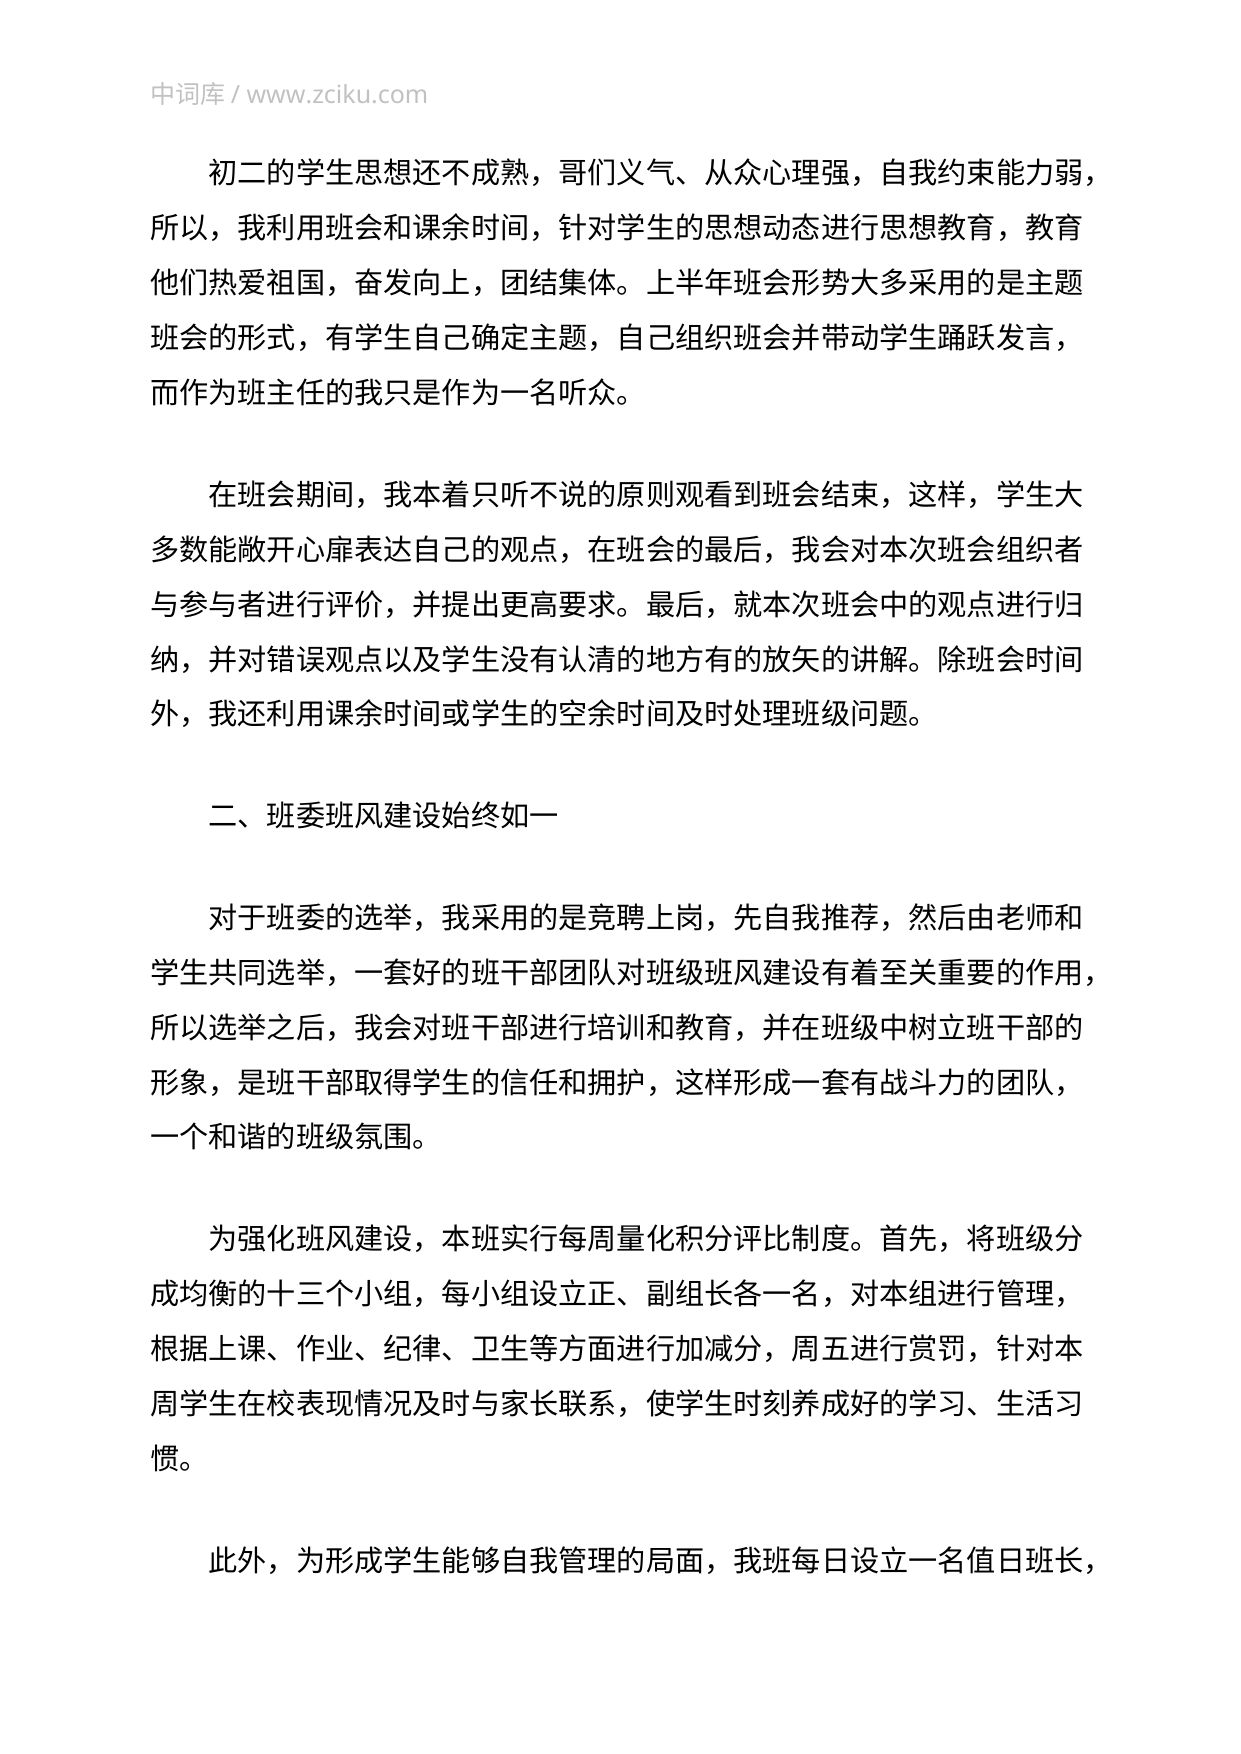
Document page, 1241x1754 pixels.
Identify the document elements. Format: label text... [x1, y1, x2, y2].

text 二、班委班风建设始终如一 [150, 793, 1090, 835]
text 初二的学生思想还不成熟，哥们义气、从众心理强，自我约束能力弱，所以，我利用班会和课余时间，针对学生的思想动态进行思想教育，教育他们热爱祖国，奋发向上，团结集体。上半年班会形势大多采用的是主题班会的形式，有学生自己确定主题，自己组织班会并带动学生踊跃发言，而作为班主任的我只是作为一名听众。 [150, 150, 1090, 412]
text 对于班委的选举，我采用的是竞聘上岗，先自我推荐，然后由老师和学生共同选举，一套好的班干部团队对班级班风建设有着至关重要的作用，所以选举之后，我会对班干部进行培训和教育，并在班级中树立班干部的形象，是班干部取得学生的信任和拥护，这样形成一套有战斗力的团队，一个和谐的班级氛围。 [150, 894, 1090, 1156]
text 为强化班风建设，本班实行每周量化积分评比制度。首先，将班级分成均衡的十三个小组，每小组设立正、副组长各一名，对本组进行管理，根据上课、作业、纪律、卫生等方面进行加减分，周五进行赏罚，针对本周学生在校表现情况及时与家长联系，使学生时刻养成好的学习、生活习惯。 [150, 1216, 1090, 1478]
text 在班会期间，我本着只听不说的原则观看到班会结束，这样，学生大多数能敞开心扉表达自己的观点，在班会的最后，我会对本次班会组织者与参与者进行评价，并提出更高要求。最后，就本次班会中的观点进行归纳，并对错误观点以及学生没有认清的地方有的放矢的讲解。除班会时间外，我还利用课余时间或学生的空余时间及时处理班级问题。 [150, 471, 1090, 733]
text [150, 1537, 1090, 1579]
